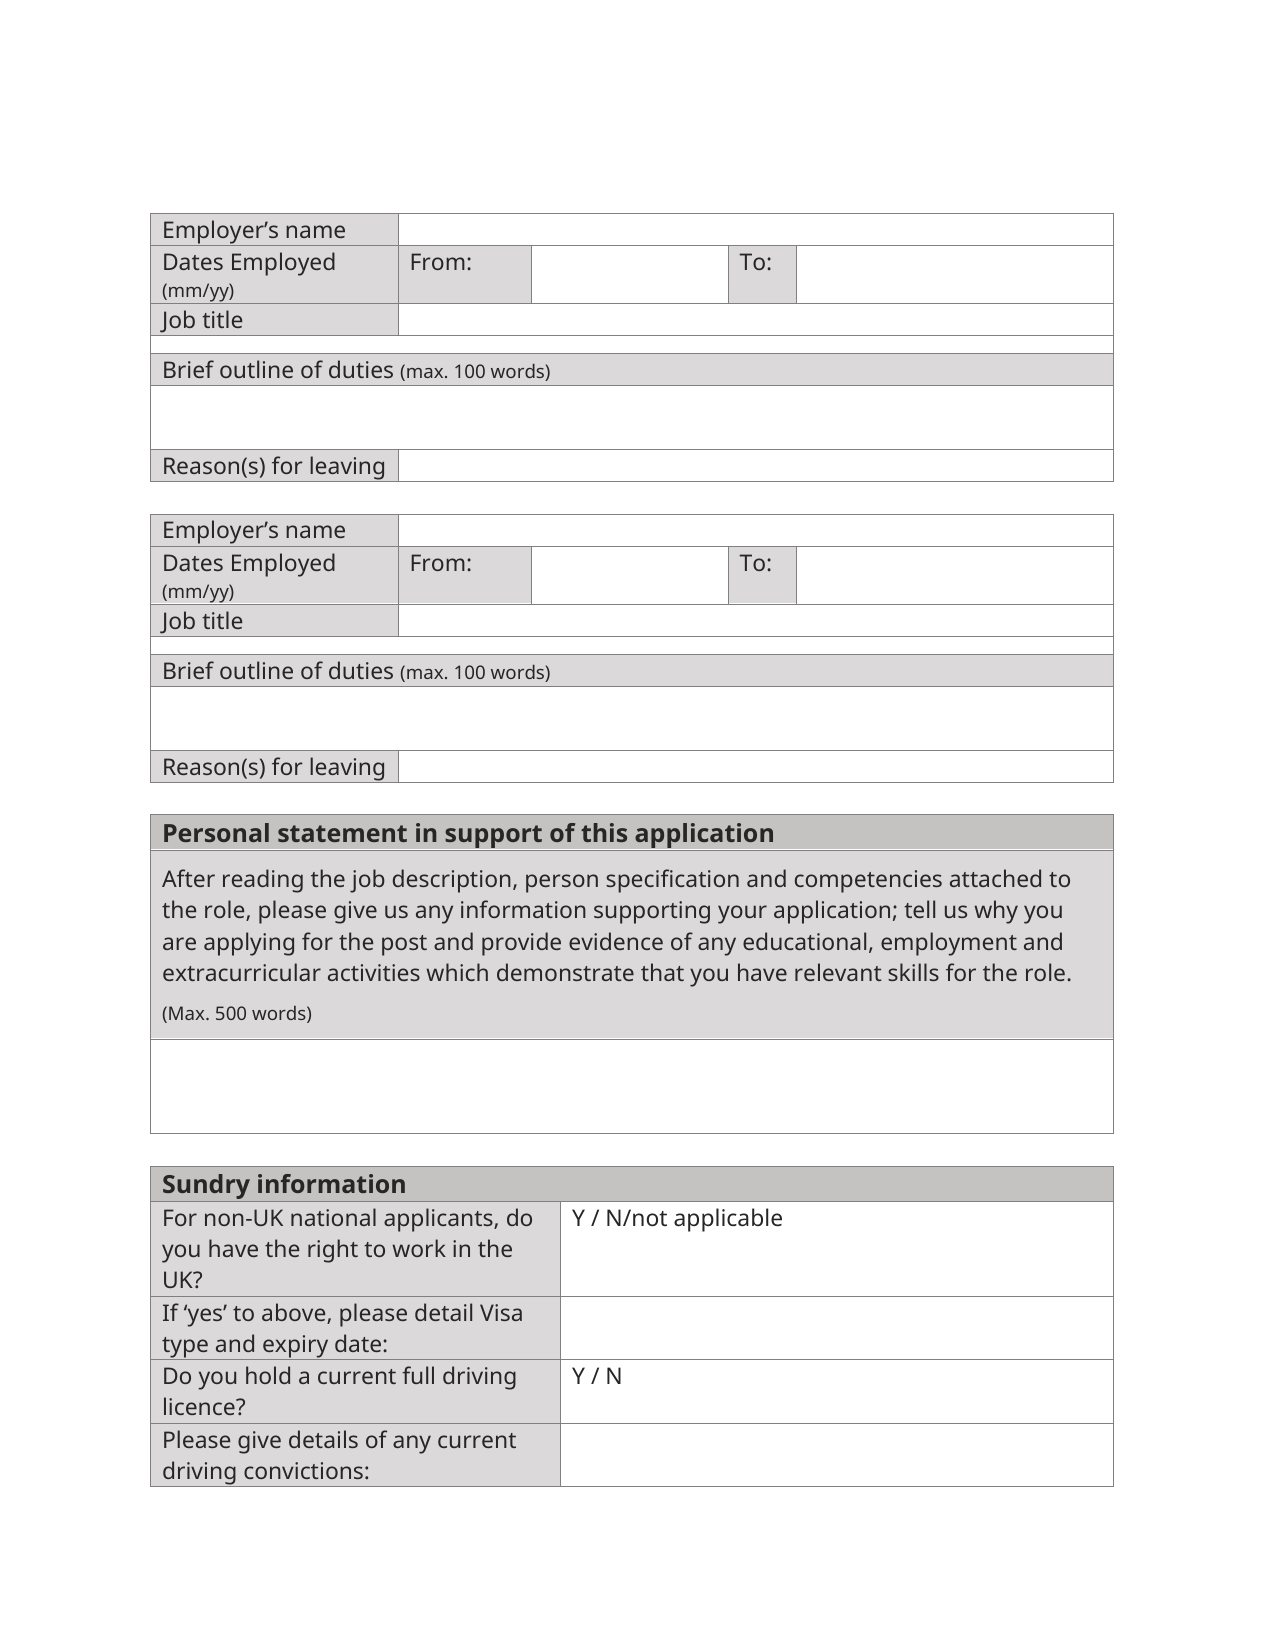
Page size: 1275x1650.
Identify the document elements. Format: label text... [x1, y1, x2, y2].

table_header Personal statement in support of this application [151, 815, 1113, 849]
table_header Sundry information [151, 1167, 1113, 1201]
table_cell [532, 246, 728, 303]
table_cell Job title [151, 605, 398, 636]
table_cell [797, 246, 1113, 303]
table_cell Y / N/not applicable [561, 1202, 1113, 1296]
table_cell [151, 687, 1113, 750]
table_header [399, 214, 1113, 245]
table_cell Please give details of any current driving convictions: [151, 1424, 560, 1486]
table_cell Job title [151, 304, 398, 335]
table_cell For non-UK national applicants, do you have the right to work in the UK? [151, 1202, 560, 1296]
table_cell To: [729, 246, 796, 303]
table_header [399, 515, 1113, 546]
table_header Employer’s name [151, 214, 398, 245]
table_cell [399, 605, 1113, 636]
table_cell Dates Employed (mm/yy) [151, 547, 398, 603]
table_header Employer’s name [151, 515, 398, 546]
table_cell [797, 547, 1113, 603]
table_cell Brief outline of duties (max. 100 words) [151, 655, 1113, 686]
table_cell Reason(s) for leaving [151, 751, 398, 782]
table_cell [151, 637, 1113, 654]
table_cell Reason(s) for leaving [151, 450, 398, 481]
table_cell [151, 354, 1113, 385]
table_cell If ‘yes’ to above, please detail Visa type and expiry date: [151, 1297, 560, 1359]
table_cell [399, 450, 1113, 481]
table_cell [561, 1297, 1113, 1359]
table_cell [399, 304, 1113, 335]
table_cell [561, 1424, 1113, 1486]
table_cell From: [399, 547, 531, 603]
table_cell [151, 386, 1113, 449]
table_cell From: [399, 246, 531, 303]
table_cell [151, 336, 1113, 353]
table_cell After reading the job description, person specification and competencies attached to the role, please give us any information supporting your application; tell us why you are applying for the post and provide evidence of any educational, employment and extracurricular activities which demonstrate that you have relevant skills for the role. (Max. 500 words) [151, 851, 1113, 1038]
table_cell [532, 547, 728, 603]
table_cell [399, 751, 1113, 782]
table_cell [151, 1040, 1113, 1133]
table_cell To: [729, 547, 796, 603]
table_cell Y / N [561, 1360, 1113, 1423]
table_cell Dates Employed (mm/yy) [151, 246, 398, 303]
table_cell Do you hold a current full driving licence? [151, 1360, 560, 1423]
